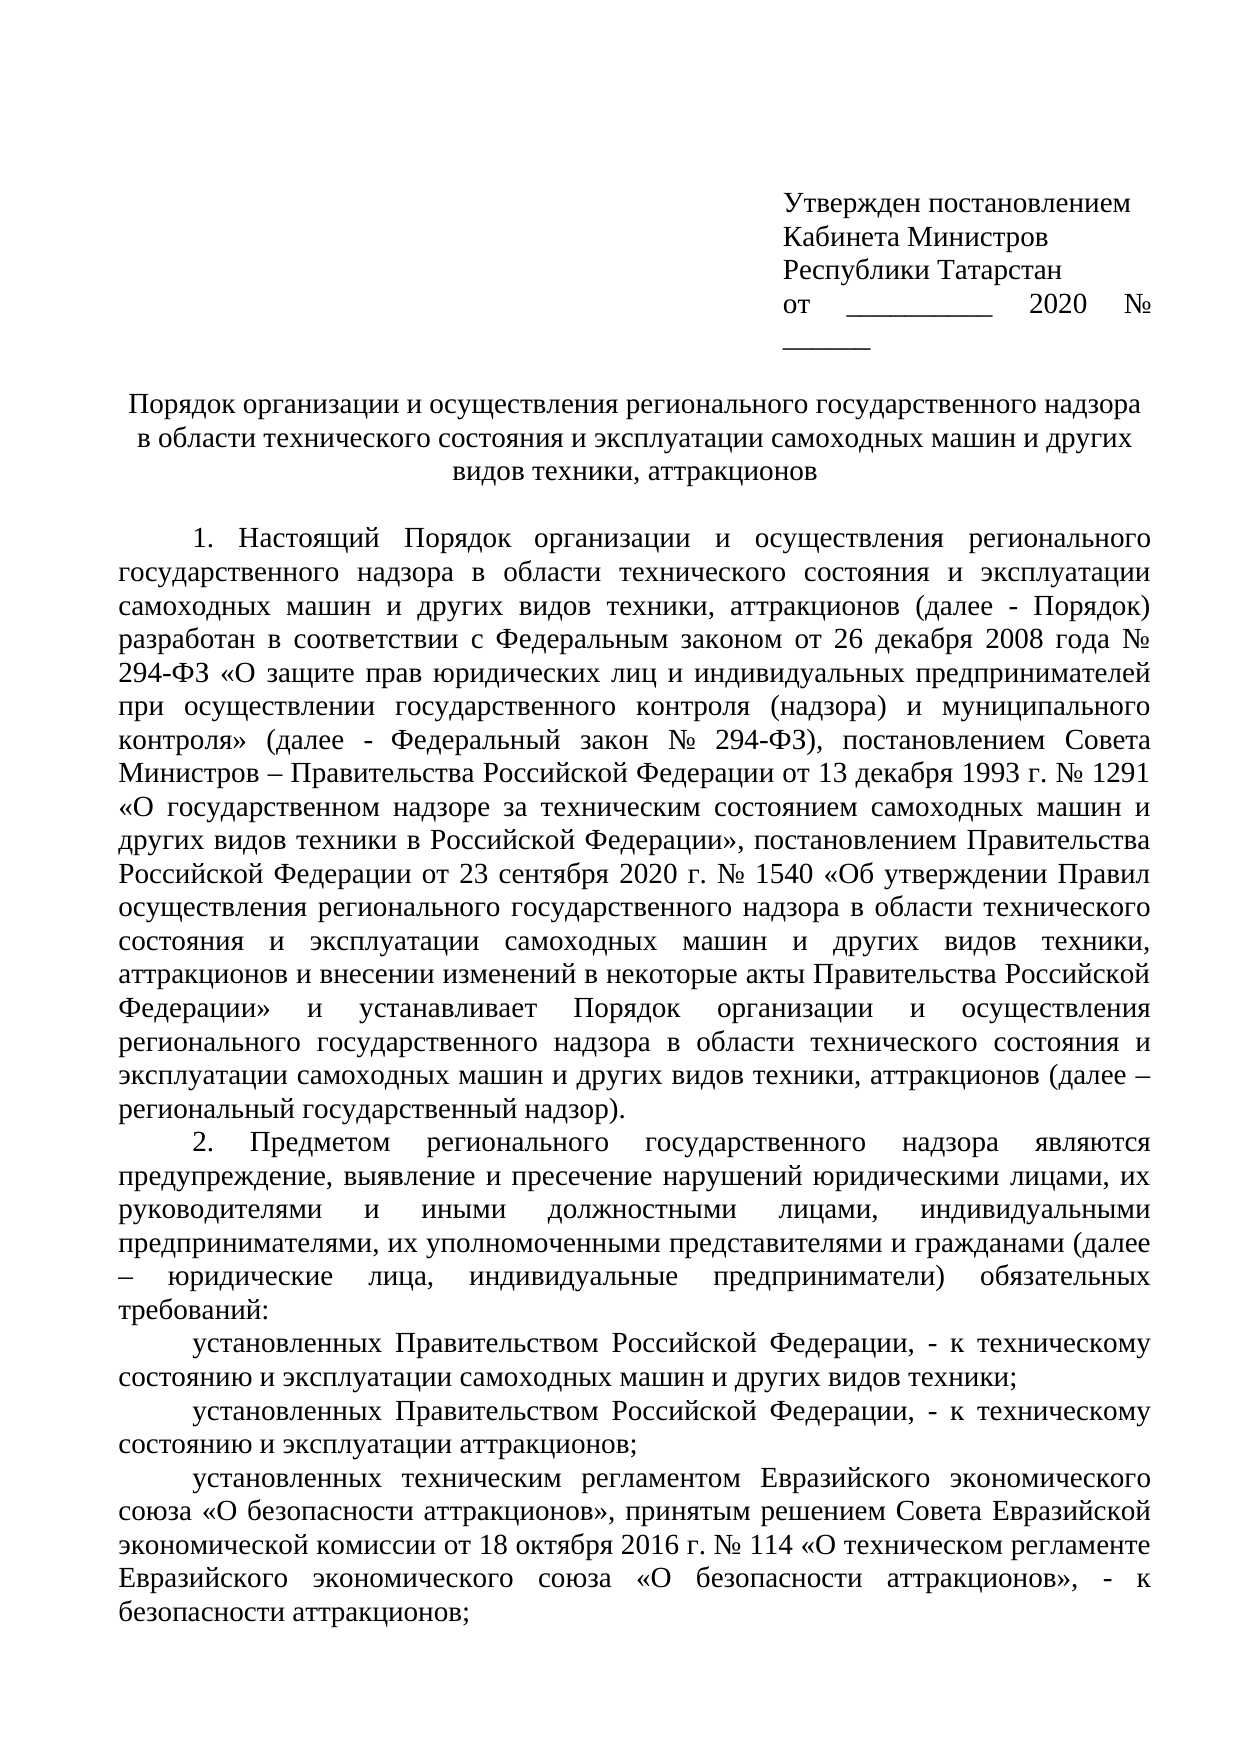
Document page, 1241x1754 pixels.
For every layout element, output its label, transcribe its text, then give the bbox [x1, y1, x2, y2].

text Республики Татарстан [783, 252, 1152, 286]
text Утвержден постановлением [783, 185, 1152, 219]
text Кабинета Министров [783, 219, 1152, 252]
text установленных техническим регламентом Евразийского экономического союза «О безопасности аттракционов», принятым решением Совета Евразийской экономической комиссии от 18 октября 2016 г. № 114 «О техническом регламенте Евразийского экономического союза «О безопасности аттракционов», - к безопасности аттракционов; [118, 1460, 1152, 1627]
text установленных Правительством Российской Федерации, - к техническому состоянию и эксплуатации аттракционов; [118, 1393, 1152, 1460]
text установленных Правительством Российской Федерации, - к техническому состоянию и эксплуатации самоходных машин и других видов техники; [118, 1326, 1152, 1393]
text 1. Настоящий Порядок организации и осуществления регионального государственного надзора в области технического состояния и эксплуатации самоходных машин и других видов техники, аттракционов (далее - Порядок) разработан в соответствии с Федеральным законом от 26 декабря 2008 года № 294-ФЗ «О защите прав юридических лиц и индивидуальных предпринимателей при осуществлении государственного контроля (надзора) и муниципального контроля» (далее - Федеральный закон № 294-ФЗ), постановлением Совета Министров – Правительства Российской Федерации от 13 декабря 1993 г. № 1291 «О государственном надзоре за техническим состоянием самоходных машин и других видов техники в Российской Федерации», постановлением Правительства Российской Федерации от 23 сентября 2020 г. № 1540 «Об утверждении Правил осуществления регионального государственного надзора в области технического состояния и эксплуатации самоходных машин и других видов техники, аттракционов и внесении изменений в некоторые акты Правительства Российской Федерации» и устанавливает Порядок организации и осуществления регионального государственного надзора в области технического состояния и эксплуатации самоходных машин и других видов техники, аттракционов (далее – региональный государственный надзор). [118, 521, 1152, 1124]
text 2. Предметом регионального государственного надзора являются предупреждение, выявление и пресечение нарушений юридическими лицами, их руководителями и иными должностными лицами, индивидуальными предпринимателями, их уполномоченными представителями и гражданами (далее – юридические лица, индивидуальные предприниматели) обязательных требований: [118, 1124, 1152, 1326]
text Порядок организации и осуществления регионального государственного надзора в области технического состояния и эксплуатации самоходных машин и других видов техники, аттракционов [118, 386, 1152, 487]
text от __________ 2020 № ______ [783, 286, 1152, 353]
